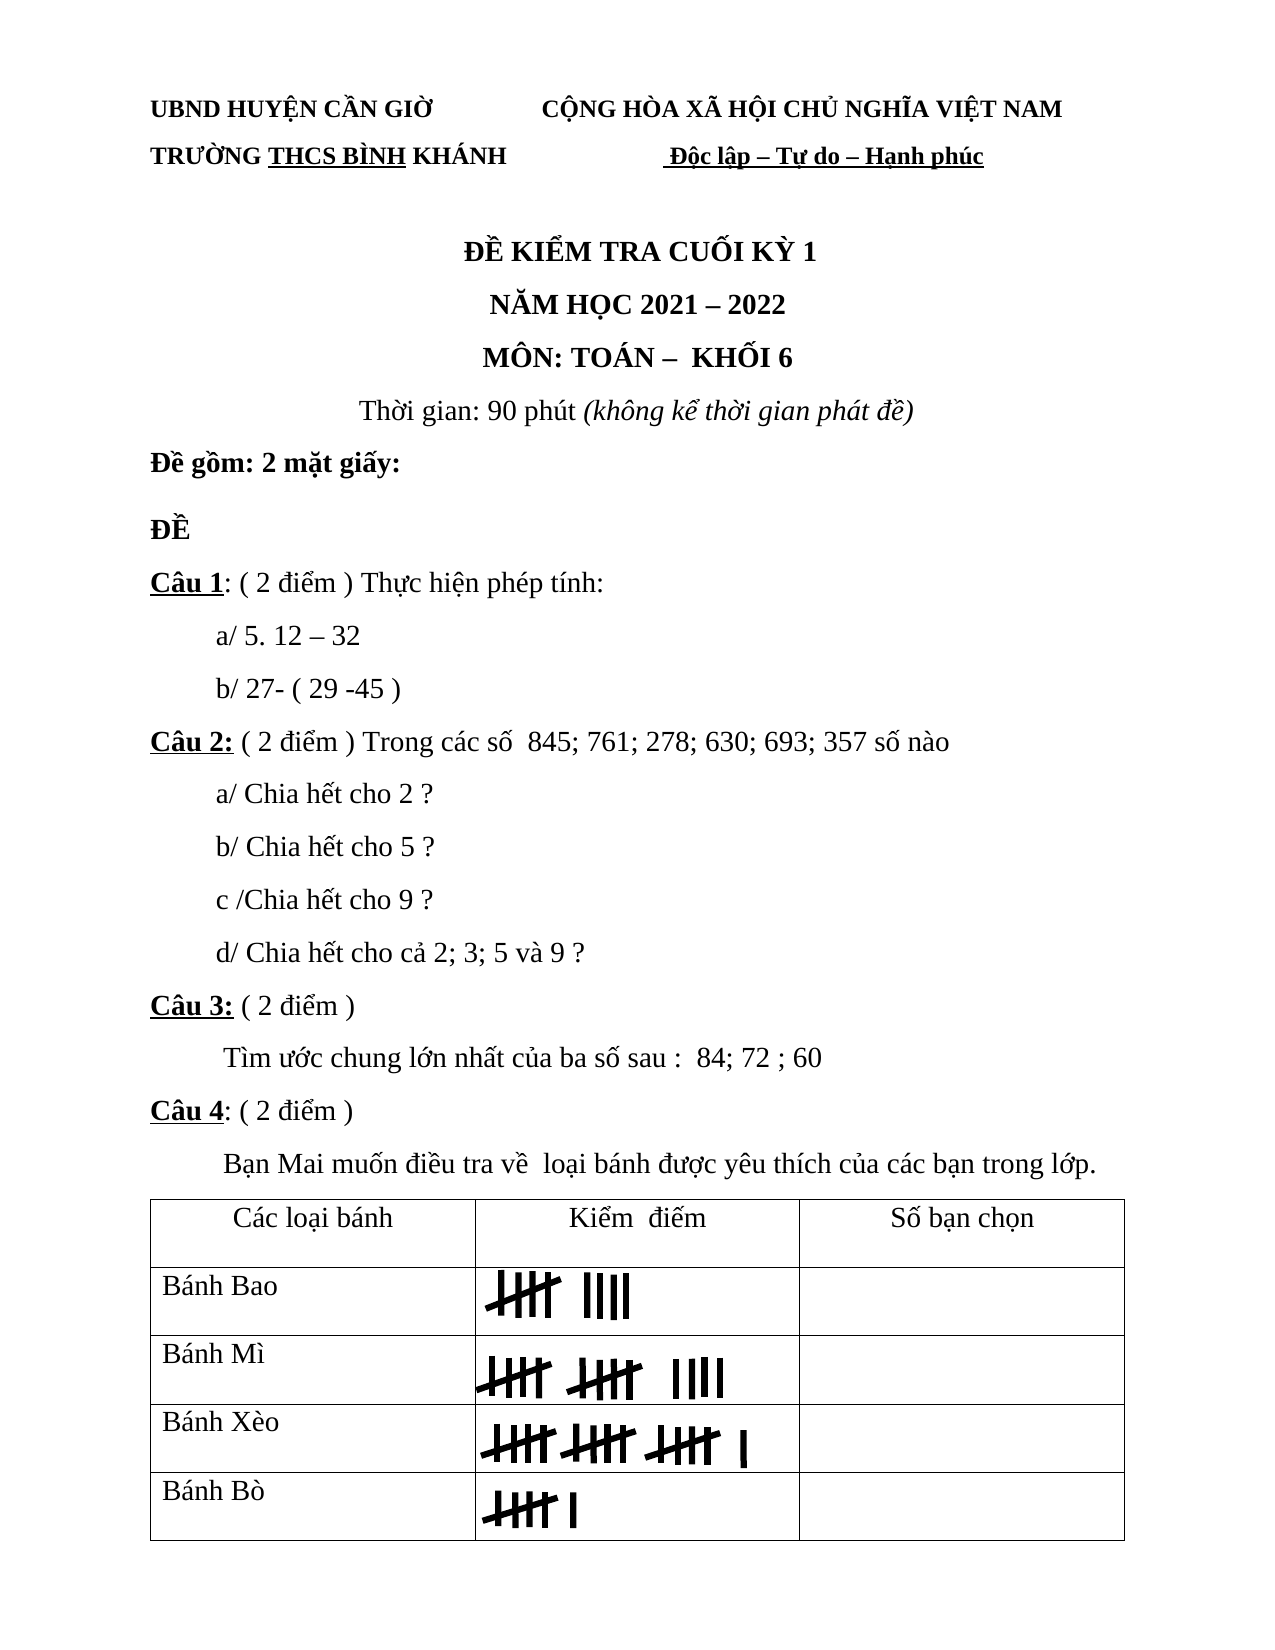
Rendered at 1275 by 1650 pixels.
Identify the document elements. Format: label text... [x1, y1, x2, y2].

text UBND HUYỆN CẦN GIỜ CỘNG HÒA XÃ HỘI CHỦ NGHĨA VIỆT NAM [150, 94, 1125, 122]
text ĐỀ [150, 512, 1125, 546]
text Câu 2: ( 2 điểm ) Trong các số 845; 761; 278; 630; 693; 357 số nào [150, 724, 1125, 757]
text b/ 27- ( 29 -45 ) [150, 671, 1125, 704]
text Đề gồm: 2 mặt giấy: [150, 446, 1183, 479]
table_cell Bánh Xèo [151, 1405, 475, 1472]
table_cell [476, 1473, 799, 1540]
text Câu 3: ( 2 điểm ) [150, 988, 1125, 1021]
text NĂM HỌC 2021 – 2022 [150, 287, 1125, 321]
table_cell Bánh Bao [151, 1268, 475, 1335]
table_cell [800, 1268, 1124, 1335]
text Câu 1: ( 2 điểm ) Thực hiện phép tính: [150, 565, 1125, 599]
table_header Kiểm điếm [476, 1200, 799, 1267]
table_cell [800, 1473, 1124, 1540]
text Bạn Mai muốn điều tra về loại bánh được yêu thích của các bạn trong lớp. [150, 1146, 1125, 1180]
table_cell [800, 1336, 1124, 1403]
table_cell Bánh Bò [151, 1473, 475, 1540]
table_cell [476, 1268, 799, 1335]
text TRƯỜNG THCS BÌNH KHÁNH Độc lập – Tự do – Hạnh phúc [150, 141, 1125, 170]
table_header Số bạn chọn [800, 1200, 1124, 1267]
table_cell [476, 1405, 799, 1472]
table_cell Bánh Mì [151, 1336, 475, 1403]
text Thời gian: 90 phút (không kể thời gian phát đề) [150, 393, 1125, 426]
text ĐỀ KIỂM TRA CUỐI KỲ 1 [150, 234, 1125, 268]
table_cell [476, 1336, 799, 1403]
text Tìm ước chung lớn nhất của ba số sau : 84; 72 ; 60 [150, 1041, 1125, 1074]
text MÔN: TOÁN – KHỐI 6 [150, 340, 1125, 373]
table_header Các loại bánh [151, 1200, 475, 1267]
text c /Chia hết cho 9 ? [150, 882, 1125, 916]
text Câu 4: ( 2 điểm ) [150, 1093, 1125, 1127]
text a/ Chia hết cho 2 ? [150, 777, 1125, 810]
table_cell [800, 1405, 1124, 1472]
text d/ Chia hết cho cả 2; 3; 5 và 9 ? [150, 935, 1125, 968]
text b/ Chia hết cho 5 ? [150, 829, 1125, 863]
text a/ 5. 12 – 32 [150, 618, 1125, 652]
